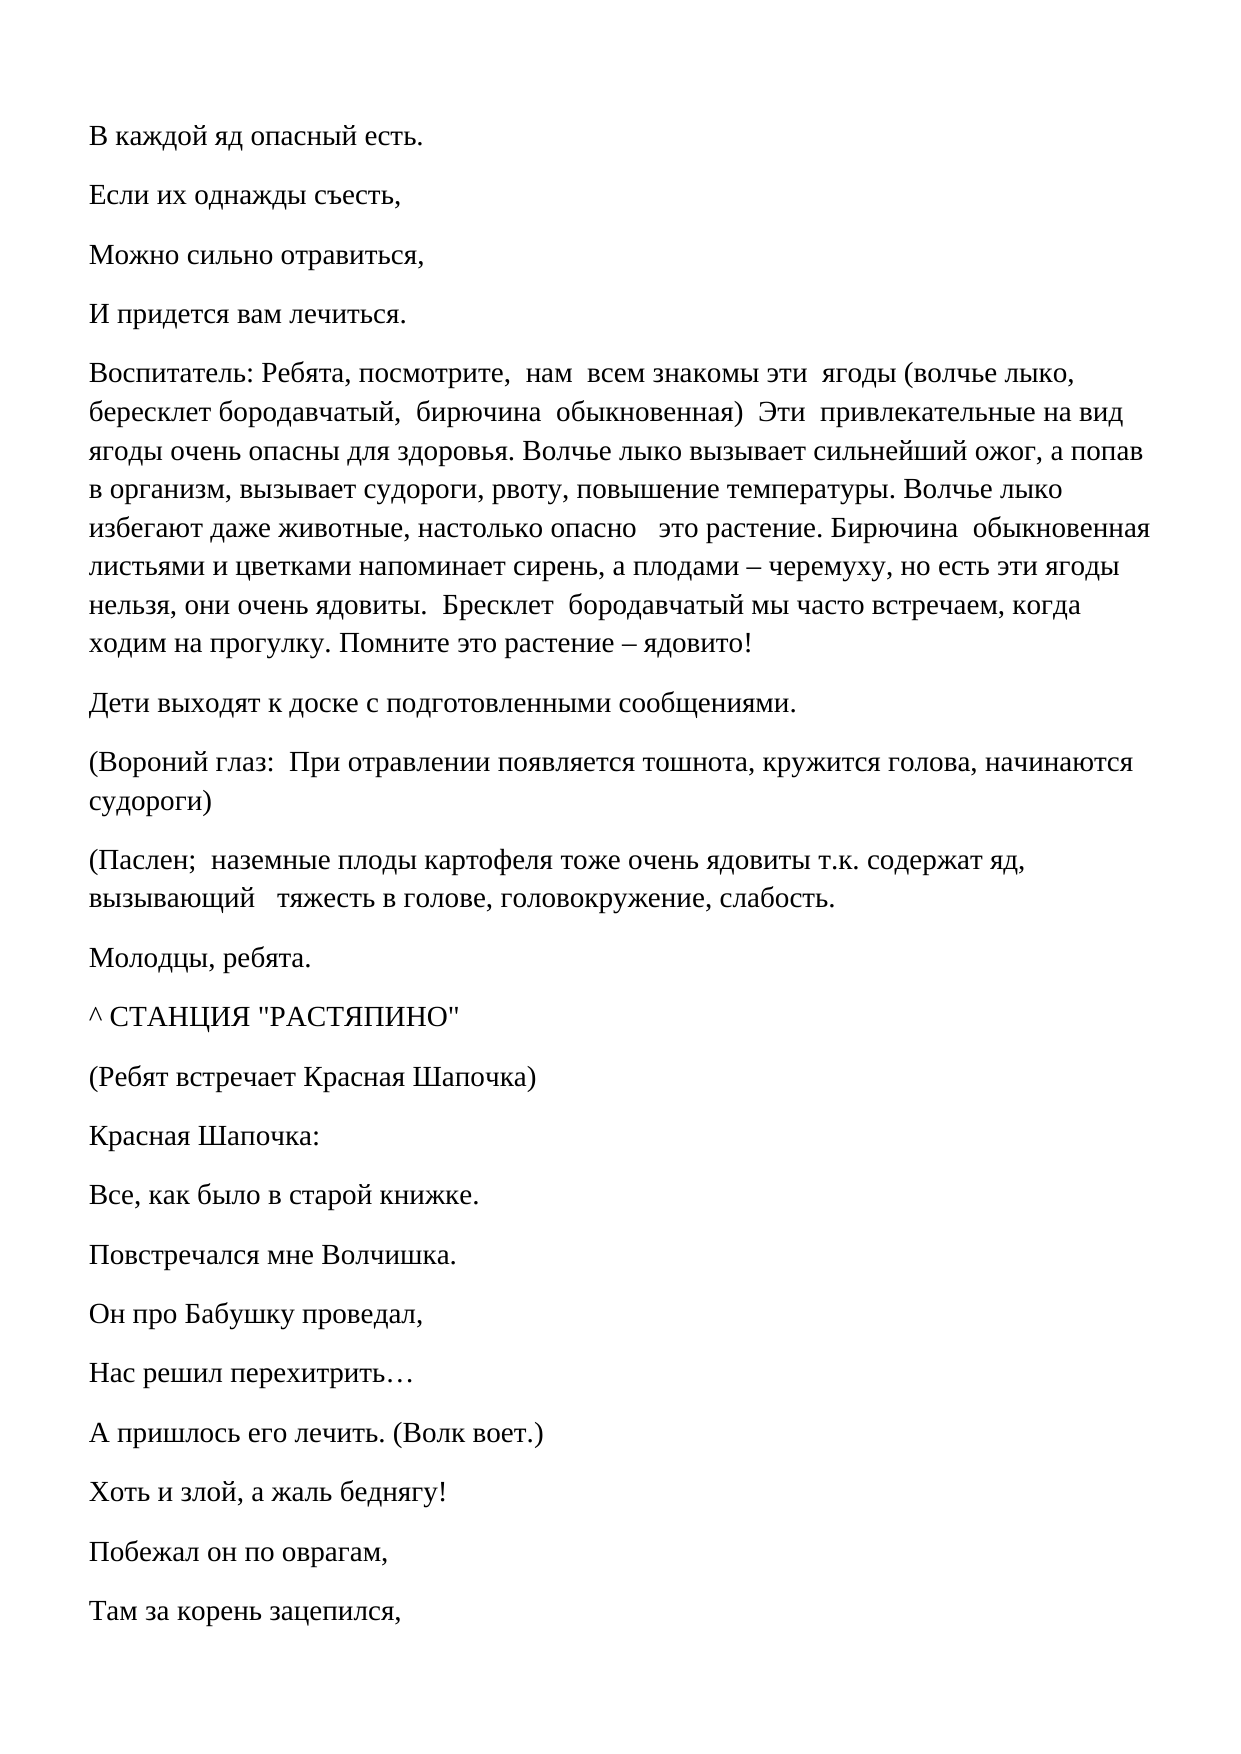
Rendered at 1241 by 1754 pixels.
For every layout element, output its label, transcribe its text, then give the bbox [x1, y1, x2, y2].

text Можно сильно отравиться, [88, 237, 1152, 270]
text Повстречался мне Волчишка. [88, 1237, 1152, 1270]
text Все, как было в старой книжке. [88, 1177, 1152, 1211]
text Он про Бабушку проведал, [88, 1296, 1152, 1330]
text (Вороний глаз: При отравлении появляется тошнота, кружится голова, начинаются судороги) [88, 744, 1152, 816]
text Если их однажды съесть, [88, 177, 1152, 211]
text Там за корень зацепился, [88, 1593, 1152, 1627]
text А пришлось его лечить. (Волк воет.) [88, 1415, 1152, 1448]
text Молодцы, ребята. [88, 940, 1152, 973]
text Воспитатель: Ребята, посмотрите, нам всем знакомы эти ягоды (волчье лыко, бересклет бородавчатый, бирючина обыкновенная) Эти привлекательные на вид ягоды очень опасны для здоровья. Волчье лыко вызывает сильнейший ожог, а попав в организм, вызывает судороги, рвоту, повышение температуры. Волчье лыко избегают даже животные, настолько опасно это растение. Бирючина обыкновенная листьями и цветками напоминает сирень, а плодами – черемуху, но есть эти ягоды нельзя, они очень ядовиты. Бресклет бородавчатый мы часто встречаем, когда ходим на прогулку. Помните это растение – ядовито! [88, 356, 1152, 659]
text В каждой яд опасный есть. [88, 118, 1152, 152]
text Дети выходят к доске с подготовленными сообщениями. [88, 685, 1152, 718]
text И придется вам лечиться. [88, 296, 1152, 330]
text Побежал он по оврагам, [88, 1534, 1152, 1567]
text Красная Шапочка: [88, 1118, 1152, 1152]
text ^ СТАНЦИЯ "РАСТЯПИНО" [88, 999, 1152, 1033]
text Нас решил перехитрить… [88, 1356, 1152, 1389]
text (Паслен; наземные плоды картофеля тоже очень ядовиты т.к. содержат яд, вызывающий тяжесть в голове, головокружение, слабость. [88, 842, 1152, 914]
text Хоть и злой, а жаль беднягу! [88, 1474, 1152, 1508]
text (Ребят встречает Красная Шапочка) [88, 1059, 1152, 1092]
